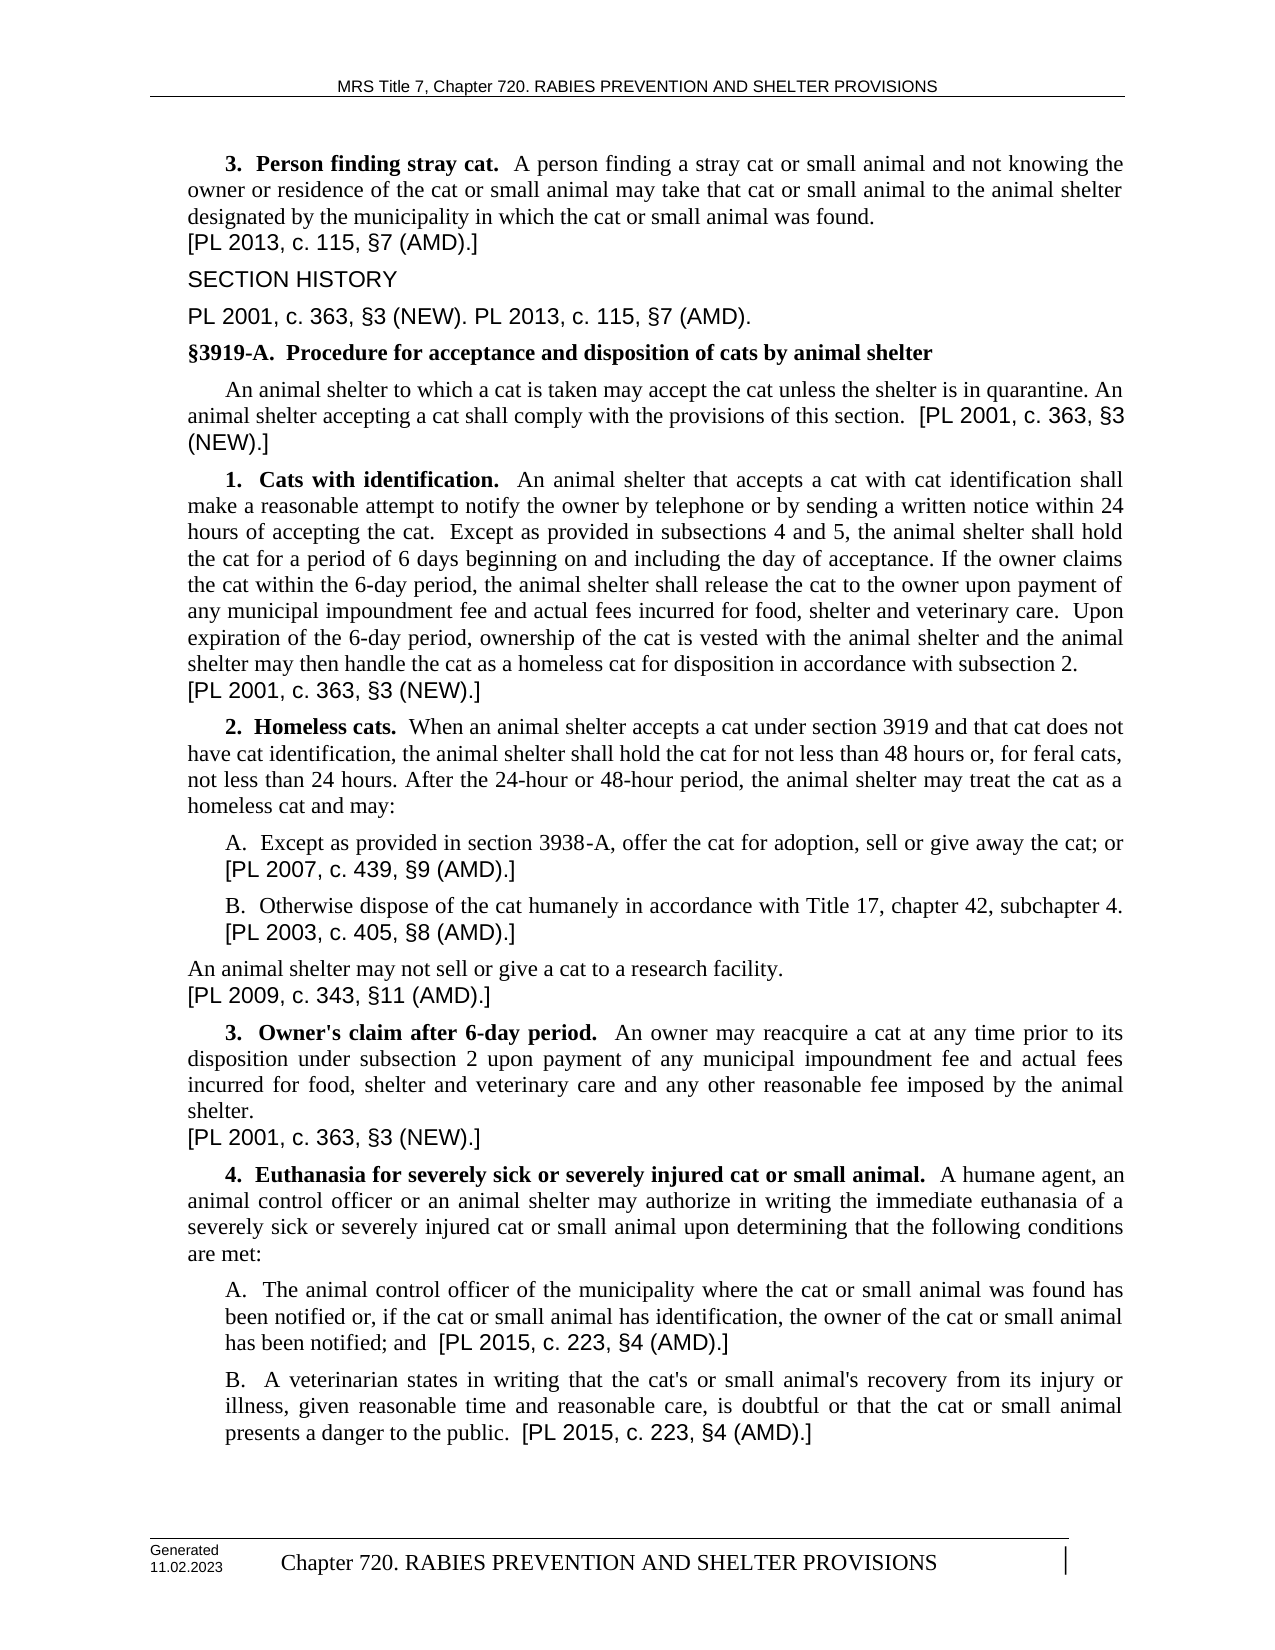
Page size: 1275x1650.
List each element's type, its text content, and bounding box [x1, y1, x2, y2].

text 3. Person finding stray cat. A person finding a stray cat or small animal and not knowing the owner or residence of the cat or small animal may take that cat or small animal to the animal shelter designated by the municipality in which the cat or small animal was found. [187, 150, 1125, 229]
text A. The animal control officer of the municipality where the cat or small animal was found has been notified or, if the cat or small animal has identification, the owner of the cat or small animal has been notified; and [PL 2015, c. 223, §4 (AMD).] [225, 1277, 1125, 1356]
text [PL 2001, c. 363, §3 (NEW).] [187, 677, 1125, 703]
text [PL 2001, c. 363, §3 (NEW).] [187, 1124, 1125, 1150]
text A. Except as provided in section 3938‑A, offer the cat for adoption, sell or give away the cat; or [PL 2007, c. 439, §9 (AMD).] [225, 829, 1125, 882]
text B. A veterinarian states in writing that the cat's or small animal's recovery from its injury or illness, given reasonable time and reasonable care, is doubtful or that the cat or small animal presents a danger to the public. [PL 2015, c. 223, §4 (AMD).] [225, 1366, 1125, 1445]
text [PL 2009, c. 343, §11 (AMD).] [187, 982, 1125, 1008]
text [PL 2013, c. 115, §7 (AMD).] [187, 229, 1125, 255]
text An animal shelter to which a cat is taken may accept the cat unless the shelter is in quarantine. An animal shelter accepting a cat shall comply with the provisions of this section. [PL 2001, c. 363, §3 (NEW).] [187, 376, 1125, 455]
text 4. Euthanasia for severely sick or severely injured cat or small animal. A humane agent, an animal control officer or an animal shelter may authorize in writing the immediate euthanasia of a severely sick or severely injured cat or small animal upon determining that the following conditions are met: [187, 1161, 1125, 1266]
text PL 2001, c. 363, §3 (NEW). PL 2013, c. 115, §7 (AMD). [187, 303, 1125, 329]
text An animal shelter may not sell or give a cat to a research facility. [187, 955, 1125, 982]
text 3. Owner's claim after 6-day period. An owner may reacquire a cat at any time prior to its disposition under subsection 2 upon payment of any municipal impoundment fee and actual fees incurred for food, shelter and veterinary care and any other reasonable fee imposed by the animal shelter. [187, 1018, 1125, 1124]
text §3919-A. Procedure for acceptance and disposition of cats by animal shelter [187, 339, 1125, 366]
text 1. Cats with identification. An animal shelter that accepts a cat with cat identification shall make a reasonable attempt to notify the owner by telephone or by sending a written notice within 24 hours of accepting the cat. Except as provided in subsections 4 and 5, the animal shelter shall hold the cat for a period of 6 days beginning on and including the day of acceptance. If the owner claims the cat within the 6-day period, the animal shelter shall release the cat to the owner upon payment of any municipal impoundment fee and actual fees incurred for food, shelter and veterinary care. Upon expiration of the 6-day period, ownership of the cat is vested with the animal shelter and the animal shelter may then handle the cat as a homeless cat for disposition in accordance with subsection 2. [187, 466, 1125, 677]
text 2. Homeless cats. When an animal shelter accepts a cat under section 3919 and that cat does not have cat identification, the animal shelter shall hold the cat for not less than 48 hours or, for feral cats, not less than 24 hours. After the 24-hour or 48-hour period, the animal shelter may treat the cat as a homeless cat and may: [187, 713, 1125, 819]
text SECTION HISTORY [187, 266, 1125, 292]
text B. Otherwise dispose of the cat humanely in accordance with Title 17, chapter 42, subchapter 4. [PL 2003, c. 405, §8 (AMD).] [225, 892, 1125, 945]
